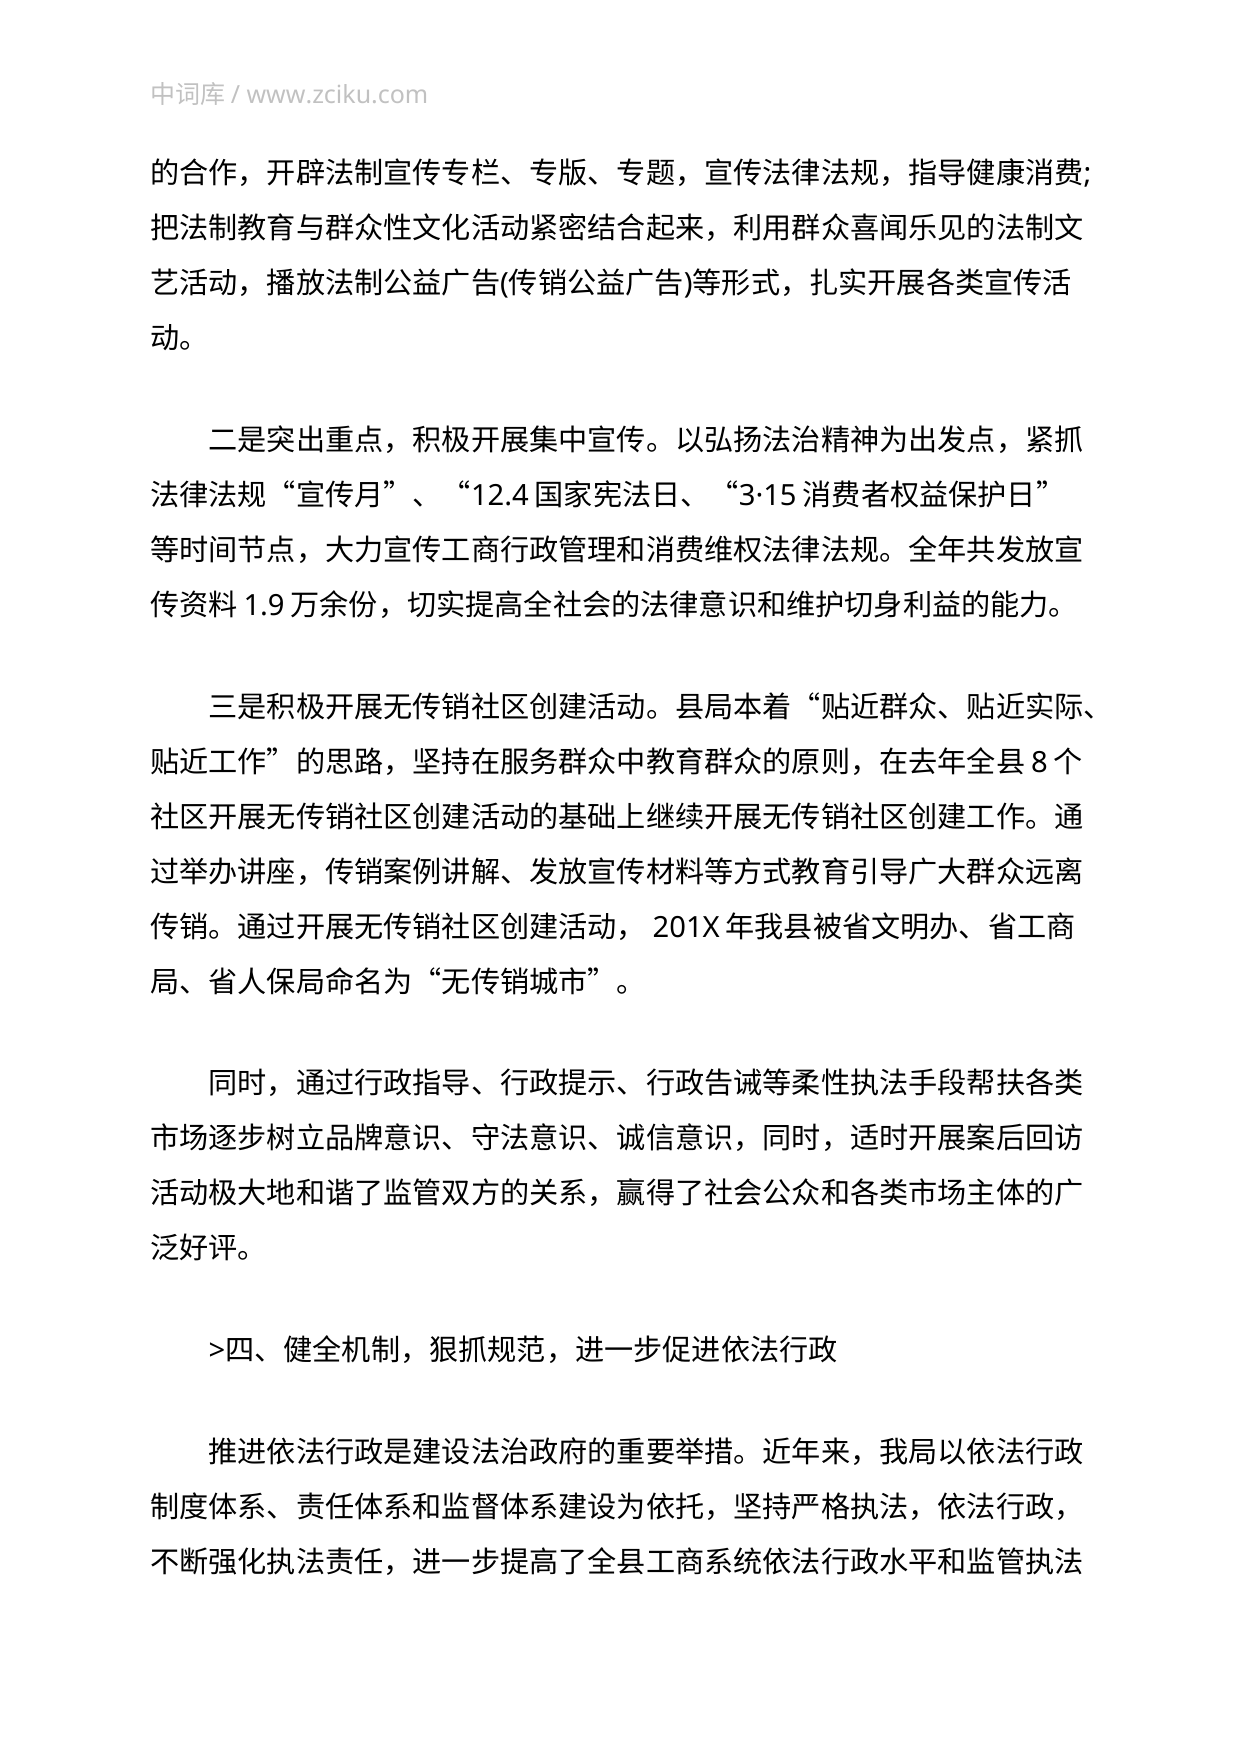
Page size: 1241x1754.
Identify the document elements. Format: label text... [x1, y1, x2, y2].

text 二是突出重点，积极开展集中宣传。以弘扬法治精神为出发点，紧抓法律法规“宣传月”、“12.4国家宪法日、“3·15消费者权益保护日”等时间节点，大力宣传工商行政管理和消费维权法律法规。全年共发放宣传资料1.9万余份，切实提高全社会的法律意识和维护切身利益的能力。 [150, 417, 1090, 624]
text 三是积极开展无传销社区创建活动。县局本着“贴近群众、贴近实际、贴近工作”的思路，坚持在服务群众中教育群众的原则，在去年全县8个社区开展无传销社区创建活动的基础上继续开展无传销社区创建工作。通过举办讲座，传销案例讲解、发放宣传材料等方式教育引导广大群众远离传销。通过开展无传销社区创建活动， 201X年我县被省文明办、省工商局、省人保局命名为“无传销城市”。 [150, 683, 1090, 1000]
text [150, 1428, 1090, 1580]
text >四、健全机制，狠抓规范，进一步促进依法行政 [150, 1326, 1090, 1369]
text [150, 150, 1090, 357]
text 同时，通过行政指导、行政提示、行政告诫等柔性执法手段帮扶各类市场逐步树立品牌意识、守法意识、诚信意识，同时，适时开展案后回访活动极大地和谐了监管双方的关系，赢得了社会公众和各类市场主体的广泛好评。 [150, 1060, 1090, 1267]
